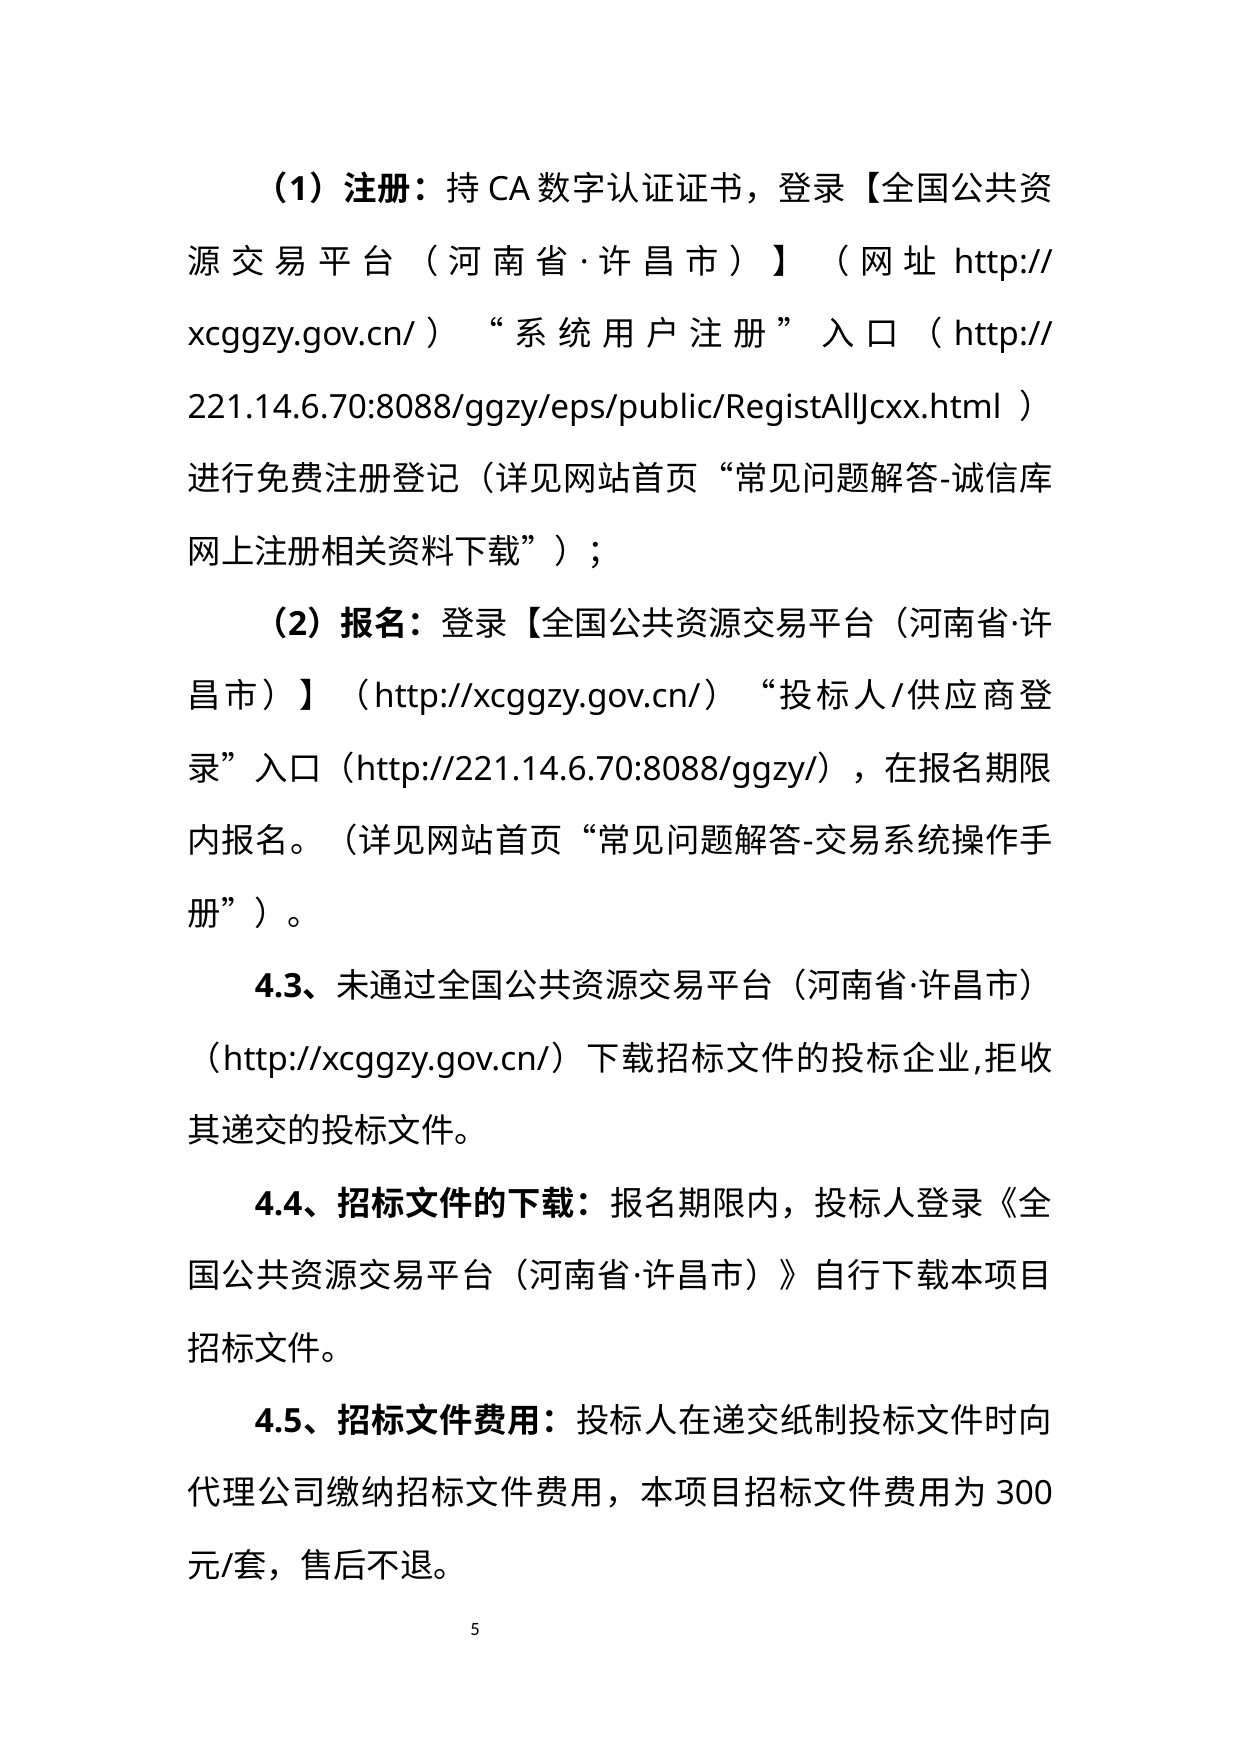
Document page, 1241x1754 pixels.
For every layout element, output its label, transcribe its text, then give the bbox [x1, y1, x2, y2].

text （2）报名：登录【全国公共资源交易平台（河南省·许昌市）】（http://xcggzy.gov.cn/）“投标人/供应商登录”入口（http://221.14.6.70:8088/ggzy/），在报名期限内报名。（详见网站首页“常见问题解答-交易系统操作手册”）。 [187, 597, 1053, 935]
text 4.4、招标文件的下载：报名期限内，投标人登录《全国公共资源交易平台（河南省·许昌市）》自行下载本项目招标文件。 [187, 1176, 1053, 1369]
text 4.5、招标文件费用：投标人在递交纸制投标文件时向代理公司缴纳招标文件费用，本项目招标文件费用为300元/套，售后不退。 [187, 1394, 1053, 1587]
text 4.3、未通过全国公共资源交易平台（河南省·许昌市）（http://xcggzy.gov.cn/）下载招标文件的投标企业,拒收其递交的投标文件。 [187, 959, 1053, 1152]
text （1）注册：持CA数字认证证书，登录【全国公共资源交易平台（河南省·许昌市）】（网址http://xcggzy.gov.cn/）“系统用户注册”入口（http://221.14.6.70:8088/ggzy/eps/public/RegistAllJcxx.html）进行免费注册登记（详见网站首页“常见问题解答-诚信库网上注册相关资料下载”）； [187, 162, 1053, 573]
